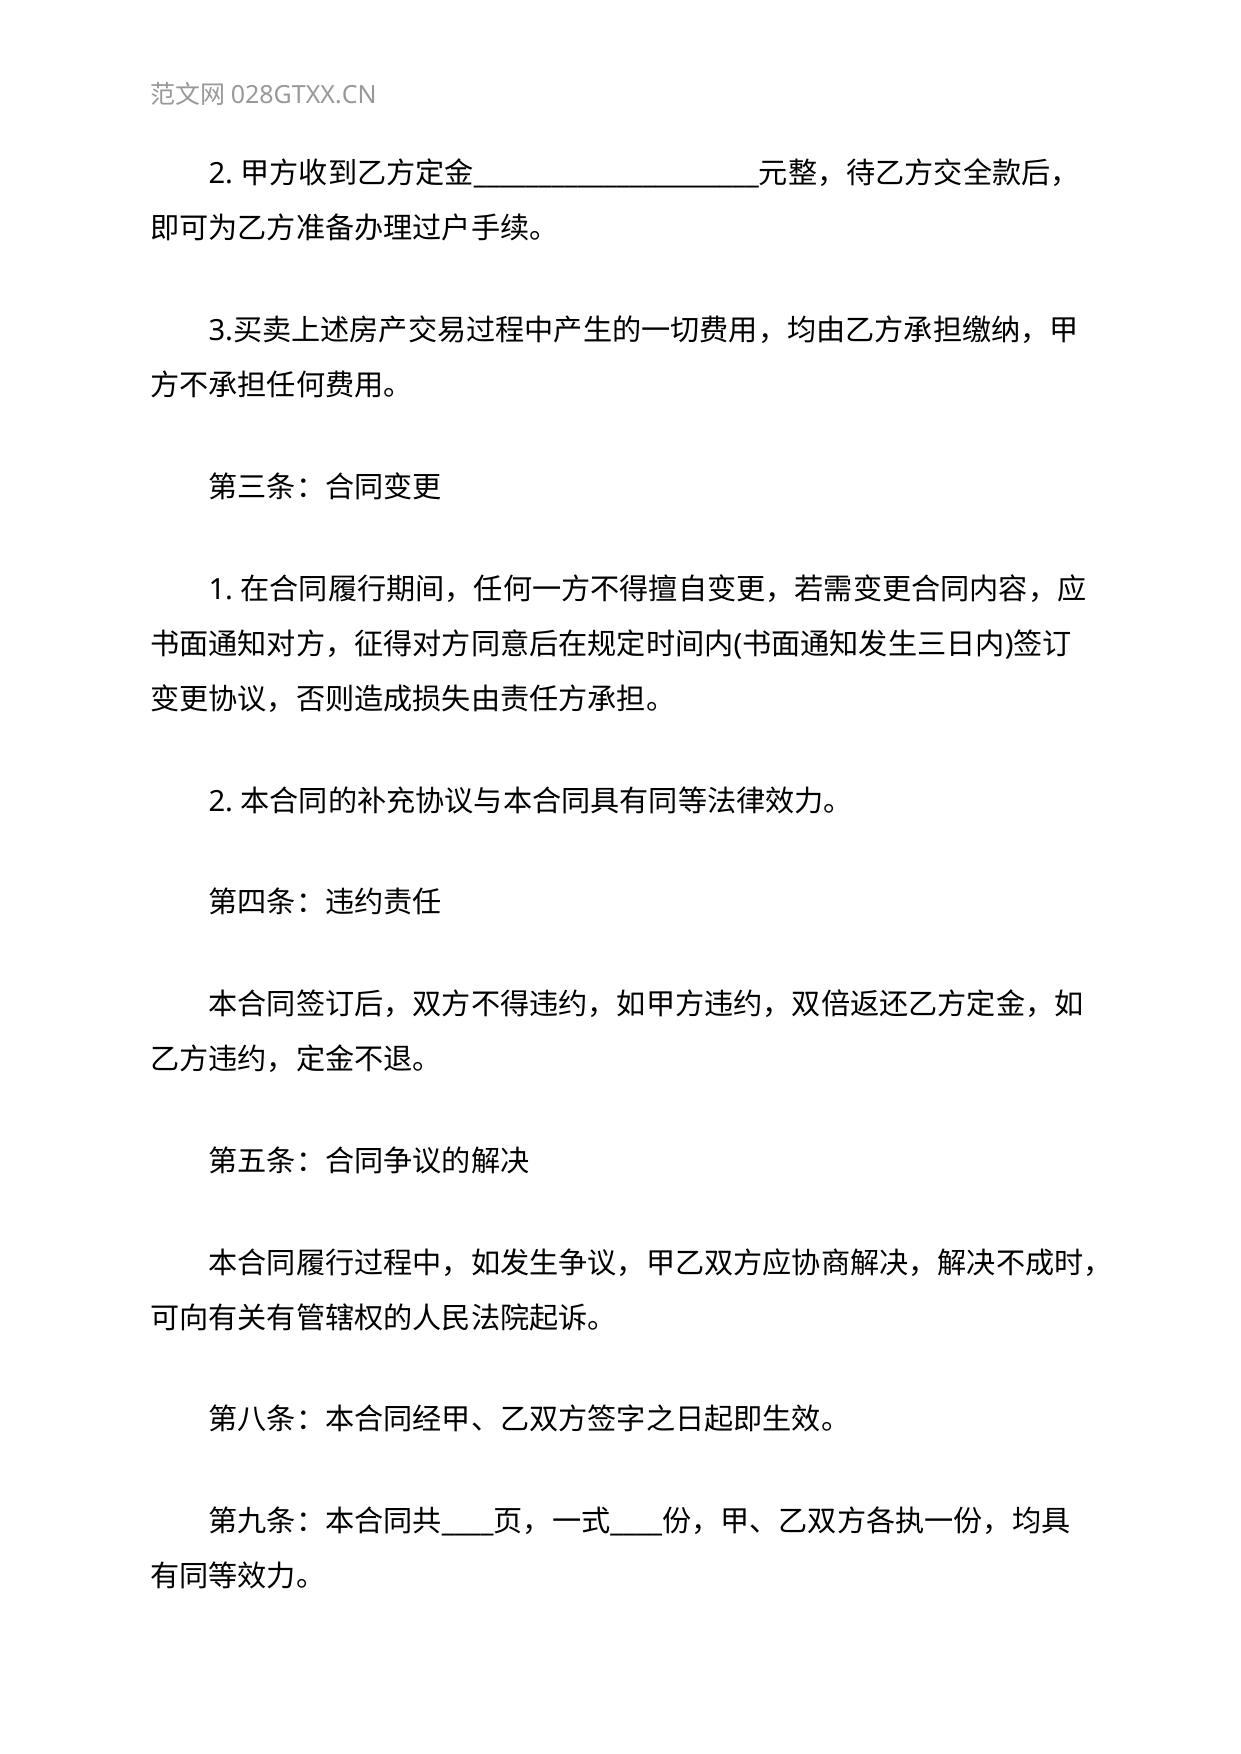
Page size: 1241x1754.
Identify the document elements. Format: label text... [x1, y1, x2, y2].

text 1. 在合同履行期间，任何一方不得擅自变更，若需变更合同内容，应书面通知对方，征得对方同意后在规定时间内(书面通知发生三日内)签订变更协议，否则造成损失由责任方承担。 [150, 565, 1090, 718]
text 第五条：合同争议的解决 [150, 1137, 1090, 1180]
text 第八条：本合同经甲、乙双方签字之日起即生效。 [150, 1396, 1090, 1438]
text 本合同签订后，双方不得违约，如甲方违约，双倍返还乙方定金，如乙方违约，定金不退。 [150, 981, 1090, 1078]
text 本合同履行过程中，如发生争议，甲乙双方应协商解决，解决不成时，可向有关有管辖权的人民法院起诉。 [150, 1239, 1090, 1336]
text 第三条：合同变更 [150, 463, 1090, 506]
text 2. 甲方收到乙方定金______________________元整，待乙方交全款后，即可为乙方准备办理过户手续。 [150, 150, 1090, 247]
text 第四条：违约责任 [150, 879, 1090, 921]
text 2. 本合同的补充协议与本合同具有同等法律效力。 [150, 777, 1090, 819]
text 3.买卖上述房产交易过程中产生的一切费用，均由乙方承担缴纳，甲方不承担任何费用。 [150, 307, 1090, 404]
text 第九条：本合同共____页，一式____份，甲、乙双方各执一份，均具有同等效力。 [150, 1498, 1090, 1595]
